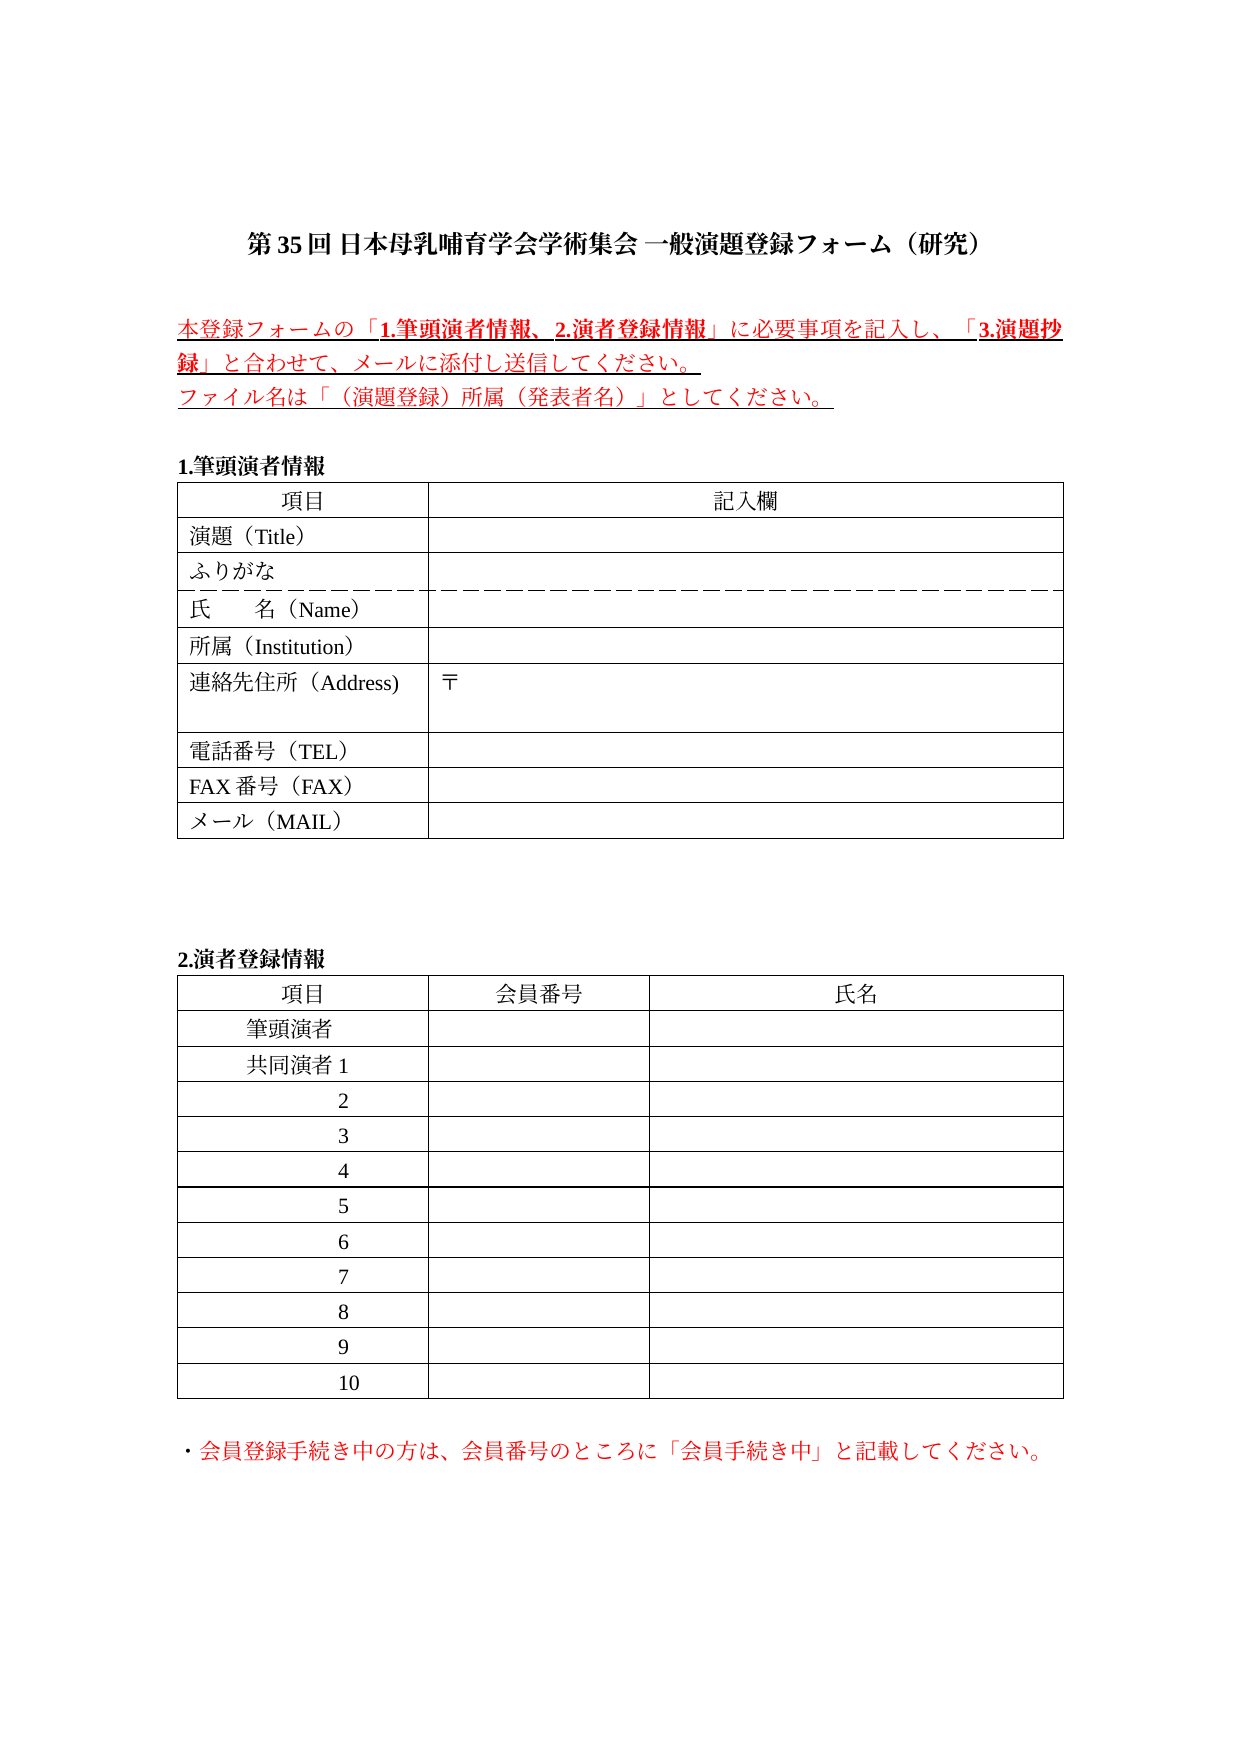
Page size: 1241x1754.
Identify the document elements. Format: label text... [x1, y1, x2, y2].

table_cell 共同演者4* [178, 1152, 428, 1186]
table_cell [429, 733, 1063, 767]
table_cell 演題（Title） [178, 518, 428, 552]
text 2.演者登録情報 [177, 941, 1063, 975]
table_cell 共同演者3* [178, 1117, 428, 1151]
table_cell [429, 1223, 649, 1257]
table_cell 筆頭演者1* [178, 1011, 428, 1046]
table_cell [429, 1117, 649, 1151]
table_cell [429, 1047, 649, 1081]
table_cell [650, 1364, 1063, 1398]
table_cell 共同演者5* [178, 1188, 428, 1222]
table_header 項目 [178, 483, 428, 517]
table_cell FAX番号（FAX） [178, 768, 428, 802]
table_cell [429, 803, 1063, 837]
table_cell 共同演者7* [178, 1258, 428, 1292]
table_cell [429, 518, 1063, 552]
table_cell [650, 1188, 1063, 1222]
table_cell [429, 1188, 649, 1222]
table_cell [429, 553, 1063, 590]
text ・会員登録手続き中の方は、会員番号のところに「会員手続き中」と記載してください。 [177, 1433, 1063, 1467]
table_cell [650, 1223, 1063, 1257]
table_cell [429, 1364, 649, 1398]
table_cell [429, 1011, 649, 1046]
table_header 会員番号 [429, 976, 649, 1010]
table_header 氏名 [650, 976, 1063, 1010]
table_cell [650, 1258, 1063, 1292]
table_cell 所属（Institution） [178, 628, 428, 662]
table_header 項目 [178, 976, 428, 1010]
table_cell 連絡先住所（Address) [178, 664, 428, 732]
text 1.筆頭演者情報 [177, 448, 1063, 482]
table_cell [650, 1011, 1063, 1046]
table_cell 電話番号（TEL） [178, 733, 428, 767]
table_cell ふりがな [178, 553, 428, 590]
table_cell 共同演者10 [178, 1364, 428, 1398]
text 本登録フォームの「1.筆頭演者情報、2.演者登録情報」に必要事項を記入し、「3.演題抄録」と合わせて、メールに添付し送信してください。 [177, 311, 1063, 379]
table_cell 共同演者6* [178, 1223, 428, 1257]
text ファイル名は「（演題登録）所属（発表者名）」としてください。 [177, 379, 1063, 413]
table_cell [429, 1258, 649, 1292]
table_cell [429, 1328, 649, 1362]
table_cell 共同演者9* [178, 1328, 428, 1362]
table_cell [650, 1293, 1063, 1327]
table_cell 氏 名（Name） [178, 590, 428, 627]
text 第35回 日本母乳哺育学会学術集会 一般演題登録フォーム（研究） [177, 208, 1063, 277]
table_header 記入欄 [429, 483, 1063, 517]
table_cell [650, 1328, 1063, 1362]
table_cell 〒 [429, 664, 1063, 732]
table_cell メール（MAIL） [178, 803, 428, 837]
table_cell [429, 628, 1063, 662]
table_cell [650, 1047, 1063, 1081]
table_cell [429, 1082, 649, 1116]
table_cell [429, 1293, 649, 1327]
table_cell [429, 590, 1063, 627]
table_cell [429, 1152, 649, 1186]
table_cell [429, 768, 1063, 802]
table_cell 共同演者8* [178, 1293, 428, 1327]
table_cell [650, 1117, 1063, 1151]
table_cell 共同演者1* [178, 1047, 428, 1081]
table_cell [650, 1082, 1063, 1116]
table_cell [650, 1152, 1063, 1186]
table_cell 共同演者2* [178, 1082, 428, 1116]
